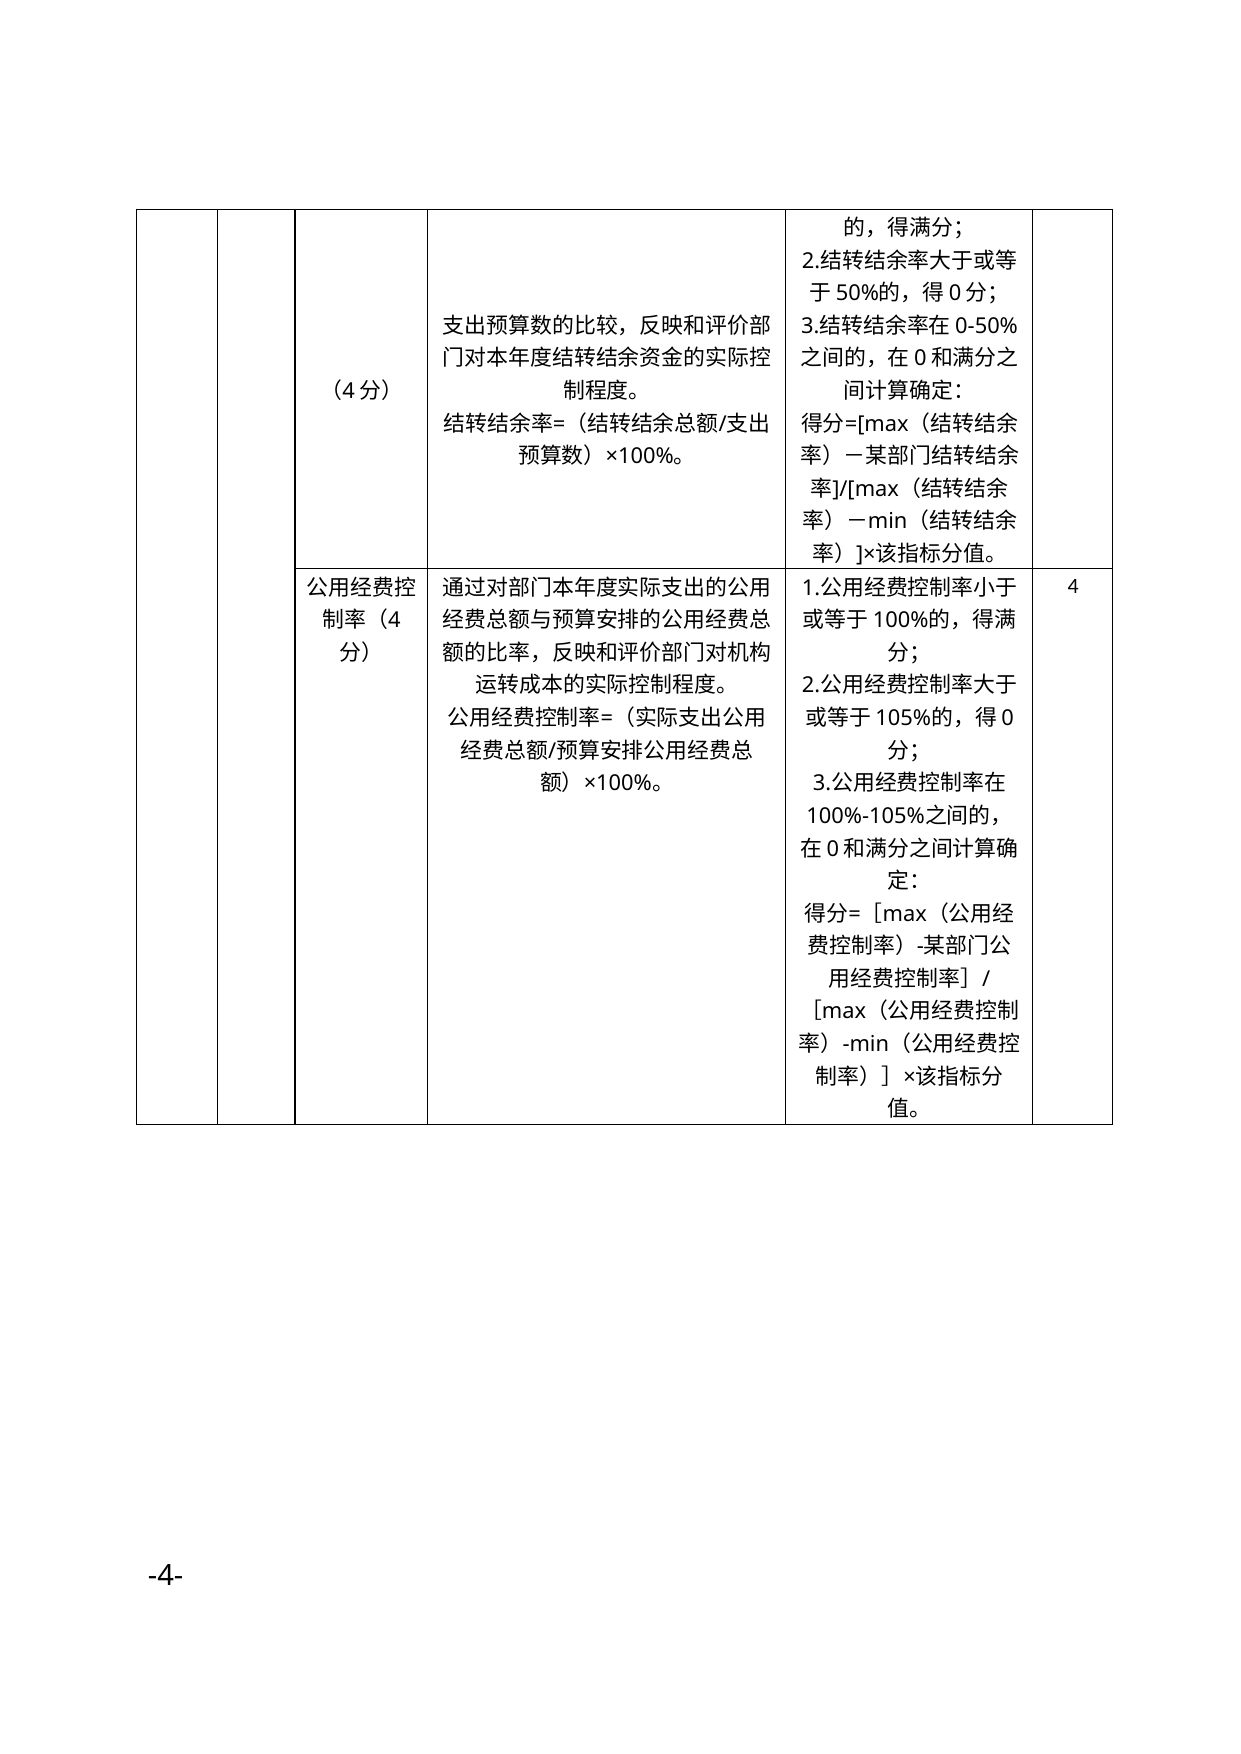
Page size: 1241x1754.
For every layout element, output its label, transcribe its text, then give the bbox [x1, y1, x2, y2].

table_cell 结转结余率（4分） [296, 210, 427, 568]
table_cell 4 [1033, 210, 1112, 568]
table_cell 通过对部门本年度实际支出的公用经费总额与预算安排的公用经费总额的比率，反映和评价部门对机构运转成本的实际控制程度。 公用经费控制率=（实际支出公用经费总额/预算安排公用经费总额）×100%。 [428, 569, 785, 1123]
table_cell 4 [1033, 569, 1112, 1123]
table_cell 公用经费控制率（4分） [296, 569, 427, 1123]
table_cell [428, 210, 785, 568]
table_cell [786, 210, 1032, 568]
table_cell 1.公用经费控制率小于或等于100%的，得满分； 2.公用经费控制率大于或等于105%的，得0分； 3.公用经费控制率在100%-105%之间的，在0和满分之间计算确定： 得分=［max（公用经费控制率）-某部门公用经费控制率］/［max（公用经费控制率）-min（公用经费控制率）］×该指标分值。 [786, 569, 1032, 1123]
